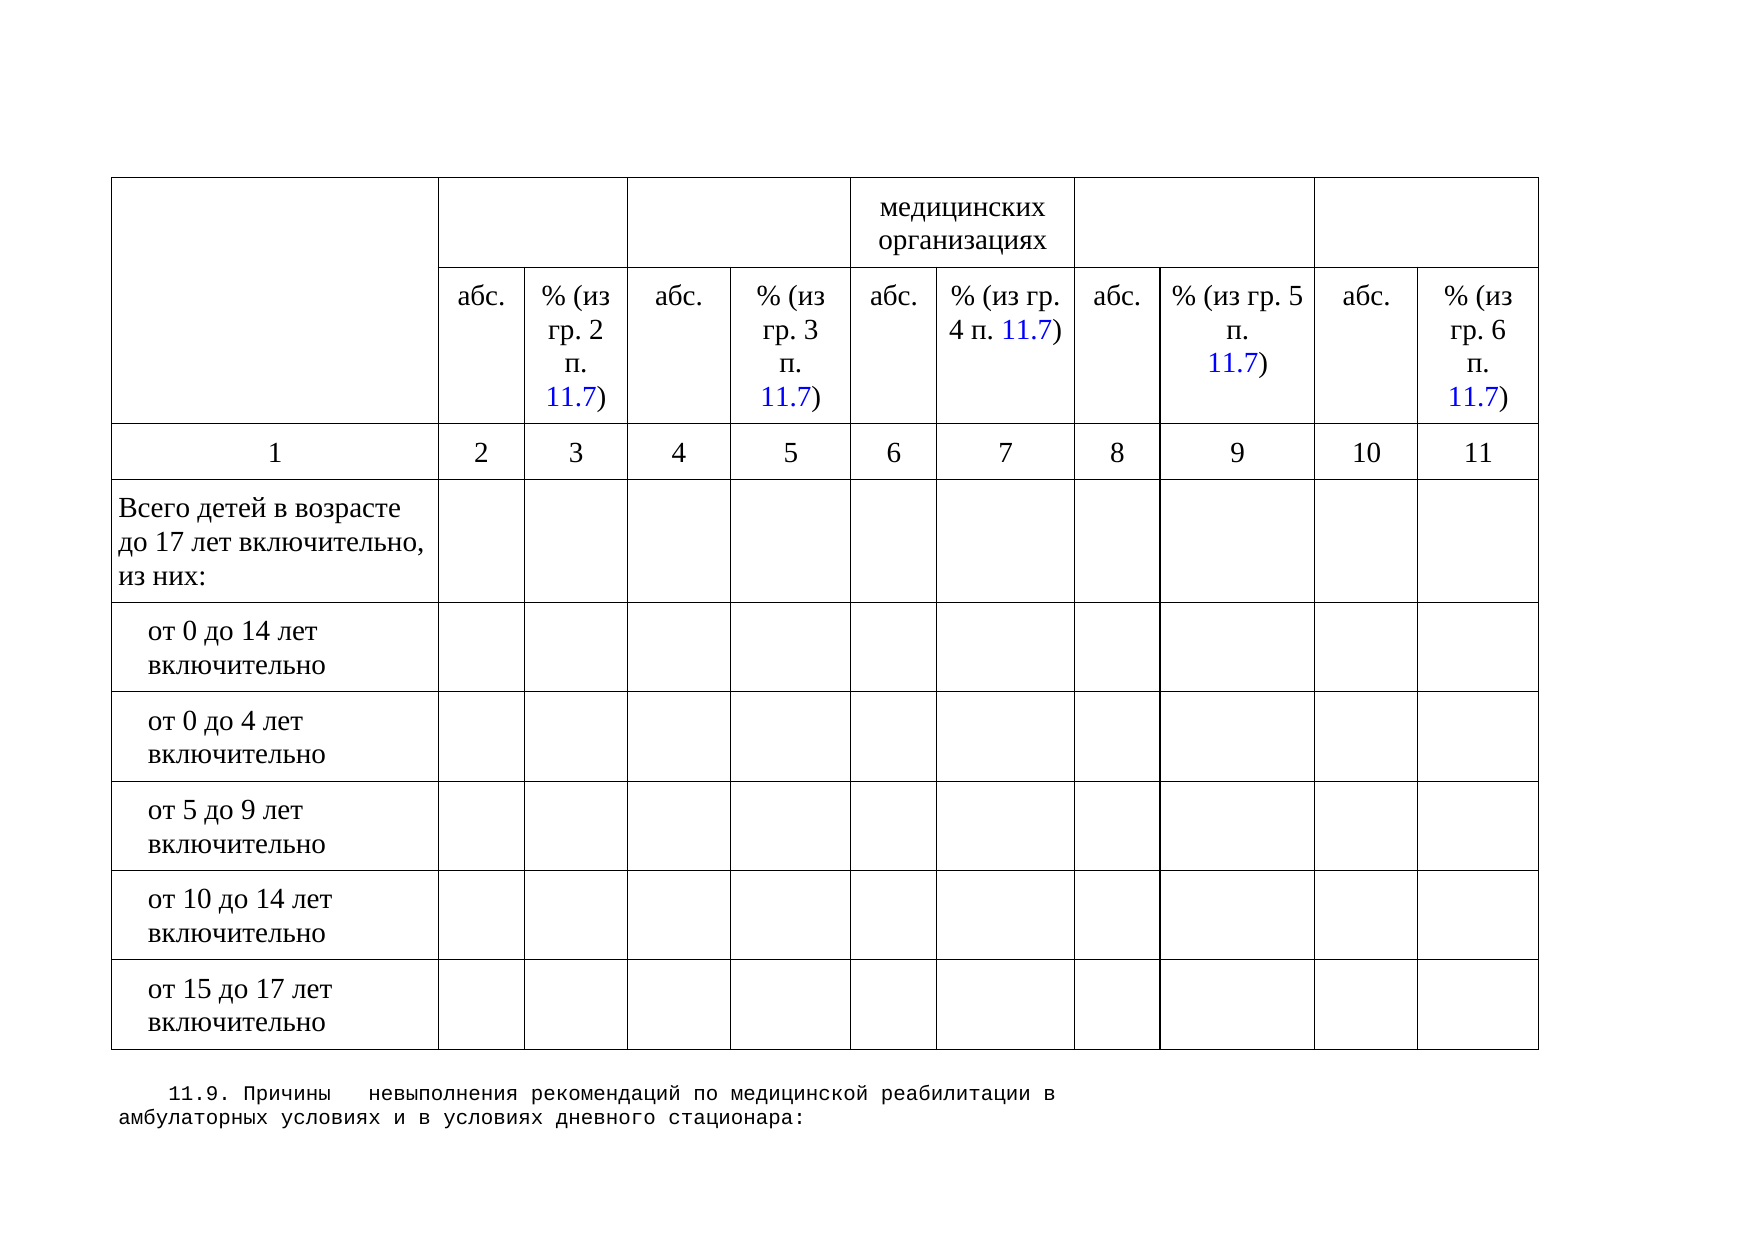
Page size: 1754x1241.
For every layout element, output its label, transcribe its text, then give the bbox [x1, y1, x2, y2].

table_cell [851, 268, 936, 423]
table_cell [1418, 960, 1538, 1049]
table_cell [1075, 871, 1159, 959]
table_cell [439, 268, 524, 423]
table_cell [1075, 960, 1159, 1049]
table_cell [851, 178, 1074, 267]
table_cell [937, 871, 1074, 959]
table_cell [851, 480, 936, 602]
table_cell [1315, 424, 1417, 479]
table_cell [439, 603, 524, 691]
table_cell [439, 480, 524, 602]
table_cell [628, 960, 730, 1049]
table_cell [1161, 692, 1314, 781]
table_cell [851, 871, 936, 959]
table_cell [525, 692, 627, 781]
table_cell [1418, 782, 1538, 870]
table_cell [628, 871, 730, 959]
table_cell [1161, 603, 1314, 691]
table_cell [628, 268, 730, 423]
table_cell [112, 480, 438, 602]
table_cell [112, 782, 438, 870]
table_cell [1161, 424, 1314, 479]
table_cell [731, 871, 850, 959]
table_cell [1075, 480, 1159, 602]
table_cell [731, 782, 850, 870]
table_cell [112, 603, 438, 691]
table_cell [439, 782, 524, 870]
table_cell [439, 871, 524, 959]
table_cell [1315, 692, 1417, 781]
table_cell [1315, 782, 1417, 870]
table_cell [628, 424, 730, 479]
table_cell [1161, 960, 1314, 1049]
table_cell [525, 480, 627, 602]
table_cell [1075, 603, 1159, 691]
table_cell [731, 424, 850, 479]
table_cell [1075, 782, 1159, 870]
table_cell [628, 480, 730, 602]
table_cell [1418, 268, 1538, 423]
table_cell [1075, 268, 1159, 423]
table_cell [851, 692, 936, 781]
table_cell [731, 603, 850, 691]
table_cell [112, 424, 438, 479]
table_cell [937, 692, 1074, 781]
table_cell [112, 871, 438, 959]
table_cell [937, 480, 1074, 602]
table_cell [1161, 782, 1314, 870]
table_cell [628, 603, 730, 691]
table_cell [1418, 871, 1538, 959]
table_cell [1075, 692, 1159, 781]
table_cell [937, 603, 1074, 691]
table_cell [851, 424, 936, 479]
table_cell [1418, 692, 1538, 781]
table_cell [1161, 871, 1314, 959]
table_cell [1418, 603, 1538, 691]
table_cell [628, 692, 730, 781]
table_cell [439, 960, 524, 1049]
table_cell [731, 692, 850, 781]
text амбулаторных условиях и в условиях дневного стационара: [118, 1107, 1636, 1131]
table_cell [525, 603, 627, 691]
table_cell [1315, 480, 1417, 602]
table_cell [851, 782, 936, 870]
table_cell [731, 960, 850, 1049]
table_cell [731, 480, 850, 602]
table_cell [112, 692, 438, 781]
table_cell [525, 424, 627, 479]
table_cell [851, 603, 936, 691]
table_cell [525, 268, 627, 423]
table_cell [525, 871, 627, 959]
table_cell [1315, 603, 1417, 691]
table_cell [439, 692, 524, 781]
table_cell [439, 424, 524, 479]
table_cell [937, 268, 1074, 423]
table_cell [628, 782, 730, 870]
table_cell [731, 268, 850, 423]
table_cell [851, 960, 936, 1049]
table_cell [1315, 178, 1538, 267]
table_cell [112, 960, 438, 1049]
text 11.9. Причины невыполнения рекомендаций по медицинской реабилитации в [118, 1083, 1636, 1107]
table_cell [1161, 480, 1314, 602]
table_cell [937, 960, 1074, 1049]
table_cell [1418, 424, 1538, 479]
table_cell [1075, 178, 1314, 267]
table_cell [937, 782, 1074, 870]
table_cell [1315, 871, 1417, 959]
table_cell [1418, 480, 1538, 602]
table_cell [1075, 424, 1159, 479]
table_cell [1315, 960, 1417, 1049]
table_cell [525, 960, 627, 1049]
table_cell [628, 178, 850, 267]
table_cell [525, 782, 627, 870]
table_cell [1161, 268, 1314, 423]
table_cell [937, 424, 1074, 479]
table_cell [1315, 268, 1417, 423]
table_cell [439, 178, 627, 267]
